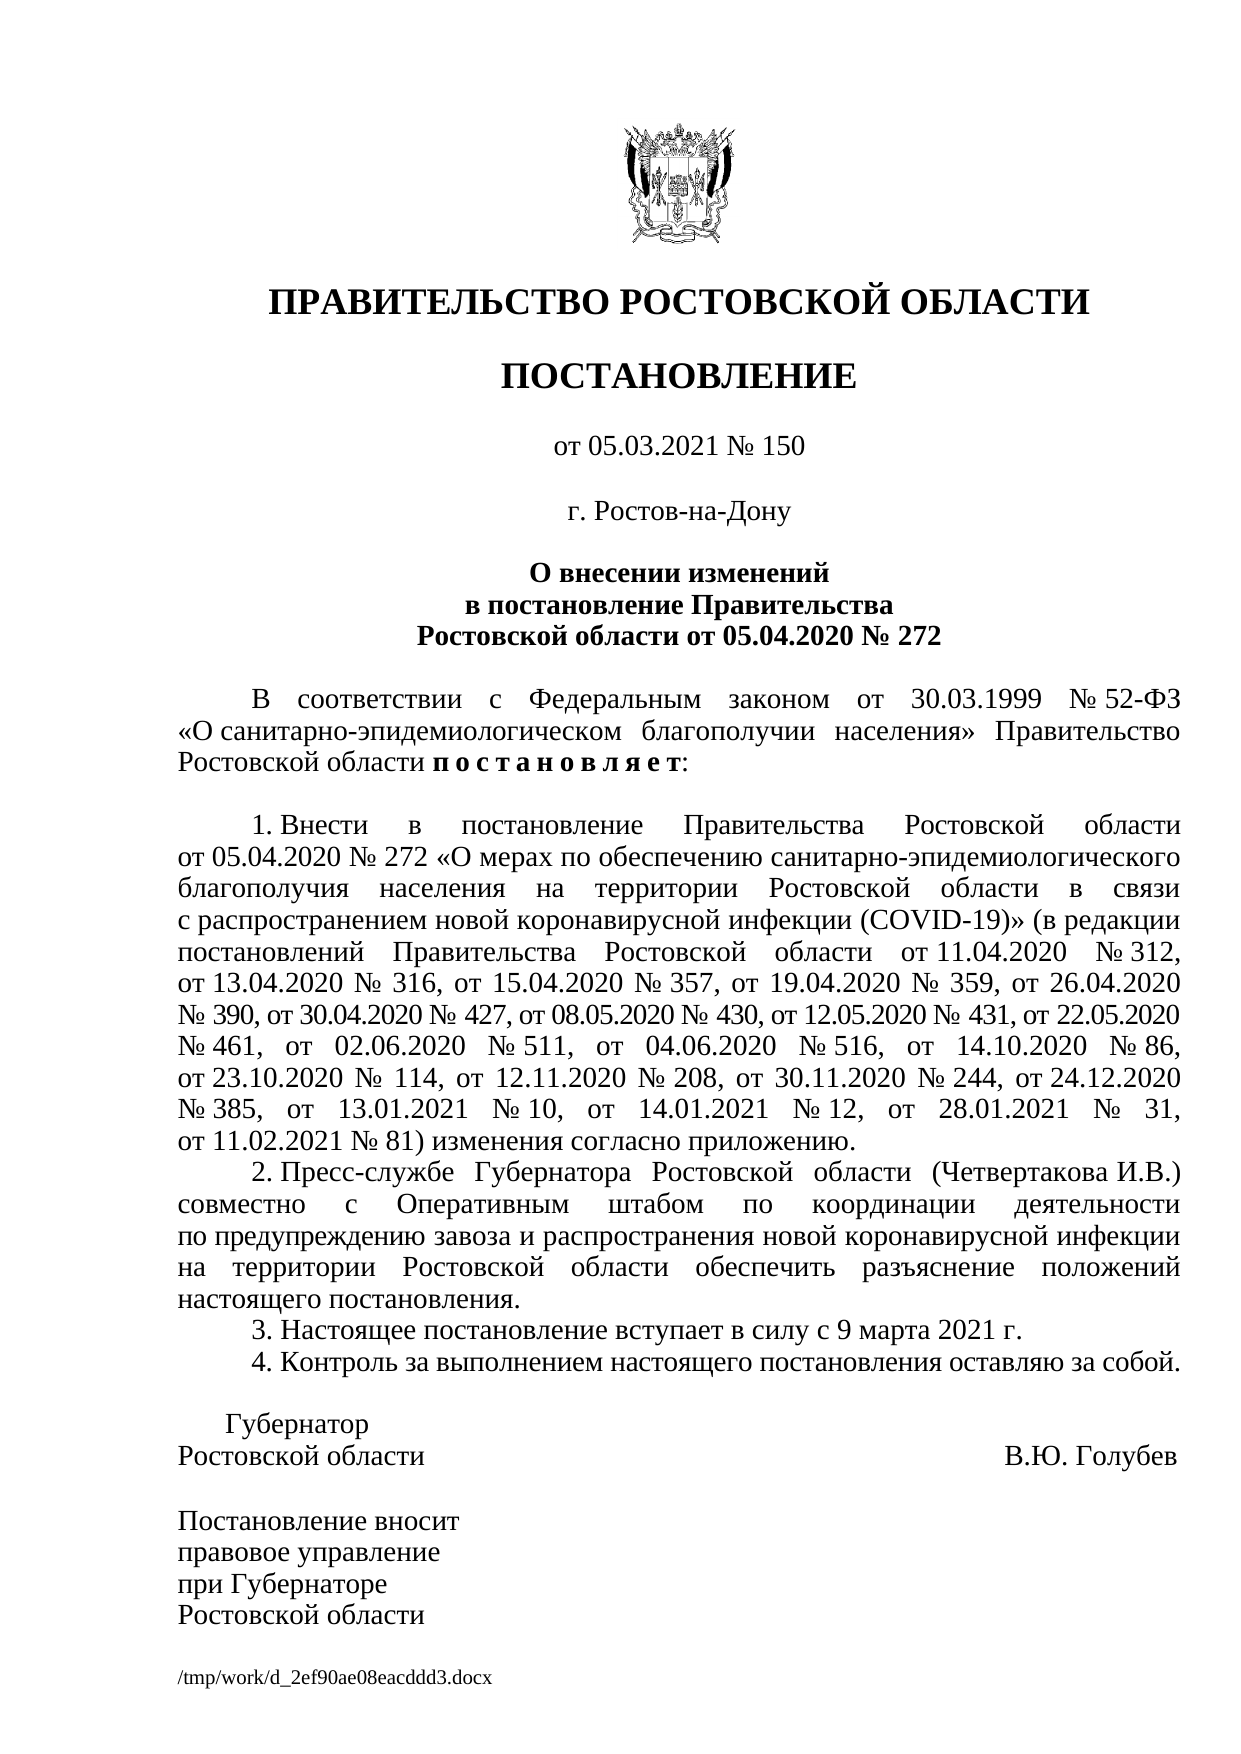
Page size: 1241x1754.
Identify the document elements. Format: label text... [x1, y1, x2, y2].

text Постановление вносит [177, 1505, 1181, 1537]
text Губернатор [177, 1409, 416, 1440]
text правовое управление [177, 1537, 1181, 1568]
text В соответствии с Федеральным законом от 30.03.1999 № 52-ФЗ «О санитарно-эпидемиологическом благополучии населения» Правительство Ростовской области постановляет: [177, 683, 1181, 778]
text 2. Пресс-службе Губернатора Ростовской области (Четвертакова И.В.) совместно с Оперативным штабом по координации деятельности по предупреждению завоза и распространения новой коронавирусной инфекции на территории Ростовской области обеспечить разъяснение положений настоящего постановления. [177, 1157, 1181, 1314]
text 4. Контроль за выполнением настоящего постановления оставляю за собой. [177, 1346, 1181, 1377]
text Ростовской области В.Ю. Голубев [177, 1440, 1181, 1472]
text Ростовской области [177, 1599, 1181, 1631]
text Ростовской области от 05.04.2020 № 272 [177, 621, 1181, 652]
text г. Ростов-на-Дону [177, 493, 1181, 526]
text ПРАВИТЕЛЬСТВО РОСТОВСКОЙ ОБЛАСТИ [177, 279, 1181, 323]
text при Губернаторе [177, 1568, 1181, 1599]
subtitle ПОСТАНОВЛЕНИЕ [177, 354, 1181, 397]
text 3. Настоящее постановление вступает в силу с 9 марта 2021 г. [177, 1314, 1181, 1346]
text 1. Внести в постановление Правительства Ростовской области от 05.04.2020 № 272 «О мерах по обеспечению санитарно-эпидемиологического благополучия населения на территории Ростовской области в связи с распространением новой коронавирусной инфекции (COVID-19)» (в редакции постановлений Правительства Ростовской области от 11.04.2020 № 312, от 13.04.2020 № 316, от 15.04.2020 № 357, от 19.04.2020 № 359, от 26.04.2020 № 390, от 30.04.2020 № 427, от 08.05.2020 № 430, от 12.05.2020 № 431, от 22.05.2020 № 461, от 02.06.2020 № 511, от 04.06.2020 № 516, от 14.10.2020 № 86, от 23.10.2020 № 114, от 12.11.2020 № 208, от 30.11.2020 № 244, от 24.12.2020 № 385, от 13.01.2021 № 10, от 14.01.2021 № 12, от 28.01.2021 № 31, от 11.02.2021 № 81) изменения согласно приложению. [177, 809, 1181, 1157]
text от 05.03.2021 150 [177, 428, 1181, 462]
picture [617, 118, 741, 249]
text в постановление Правительства [177, 589, 1181, 621]
text О внесении изменений [177, 558, 1181, 589]
